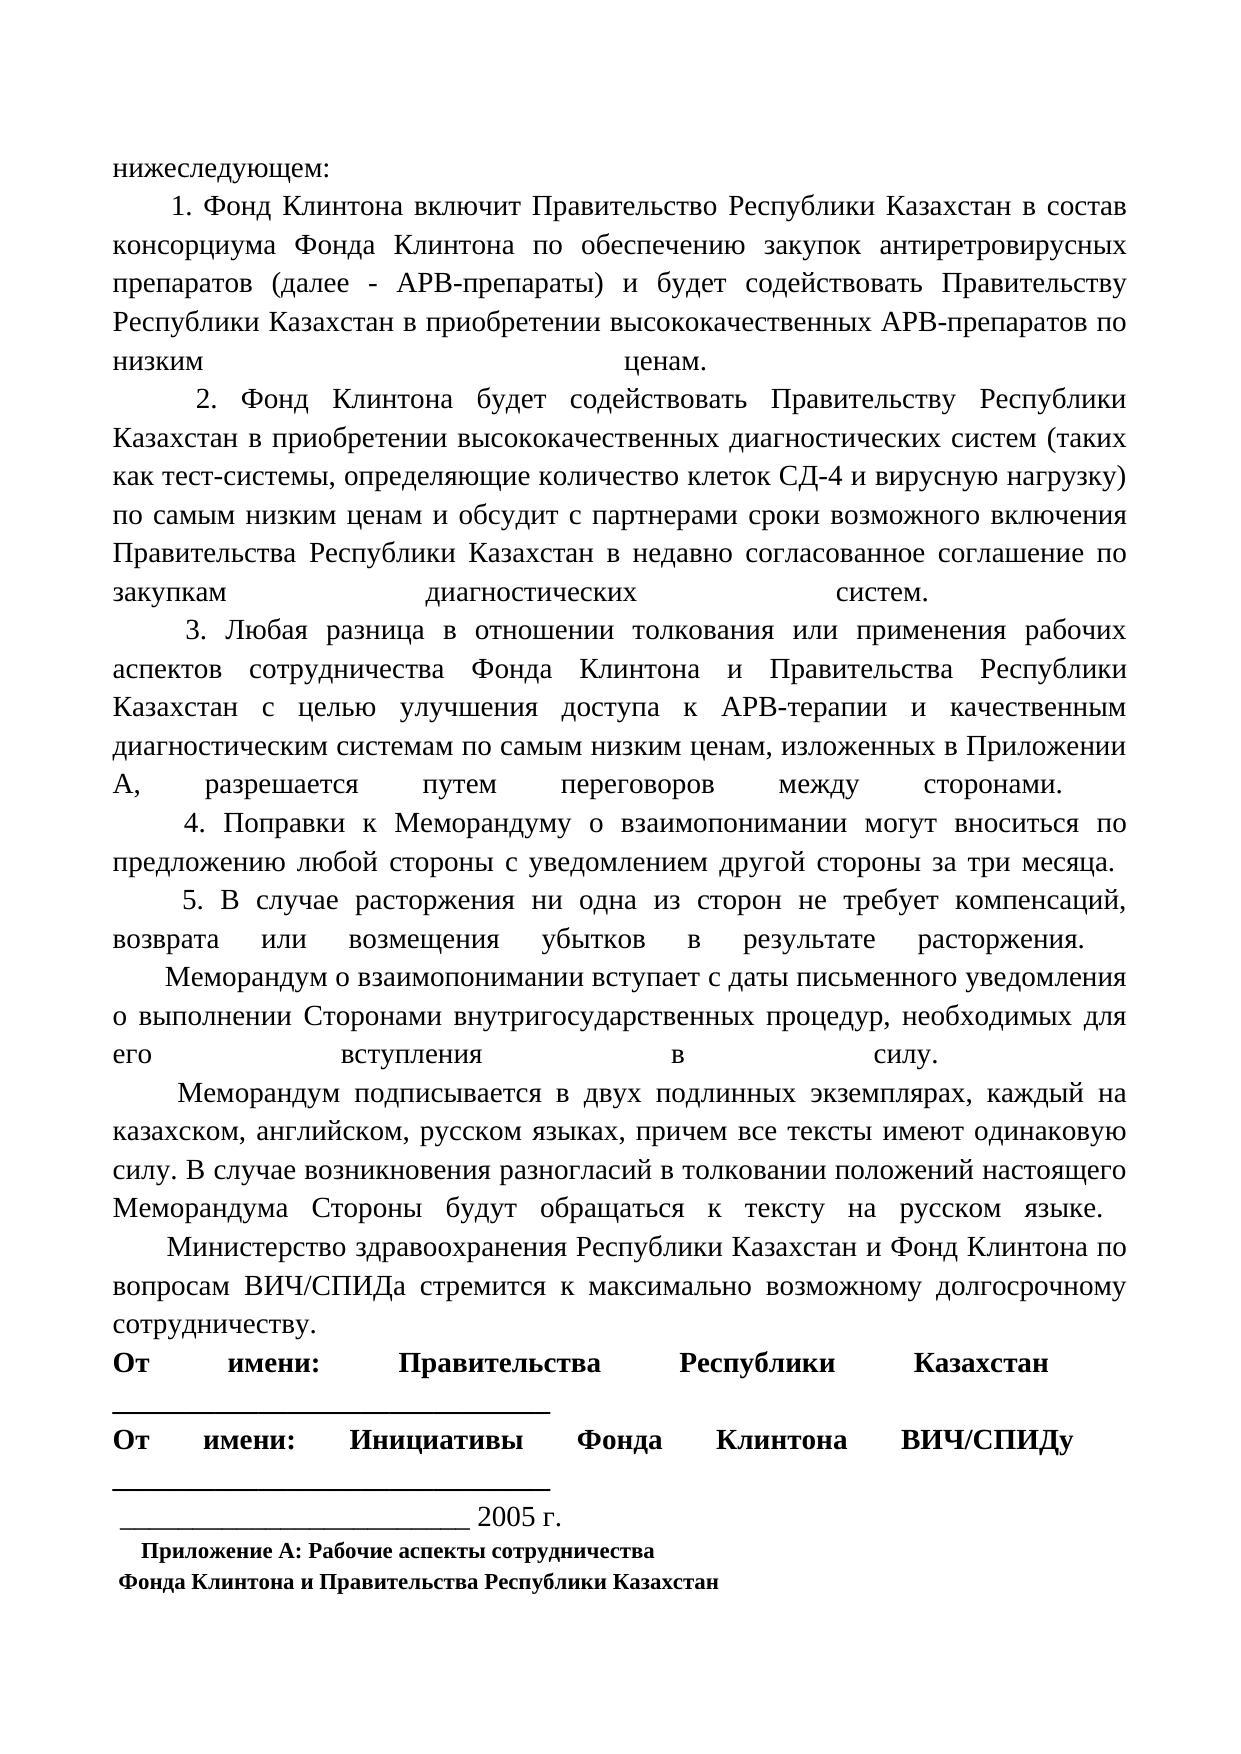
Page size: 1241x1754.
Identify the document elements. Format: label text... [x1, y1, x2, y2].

text От имени: Инициативы Фонда Клинтона ВИЧ/СПИДу ______________________________ ________________________ 2005 г. [112, 1422, 1128, 1532]
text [112, 150, 1128, 1340]
text От имени: Правительства Республики Казахстан ______________________________ [112, 1345, 1128, 1417]
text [112, 1537, 1128, 1594]
